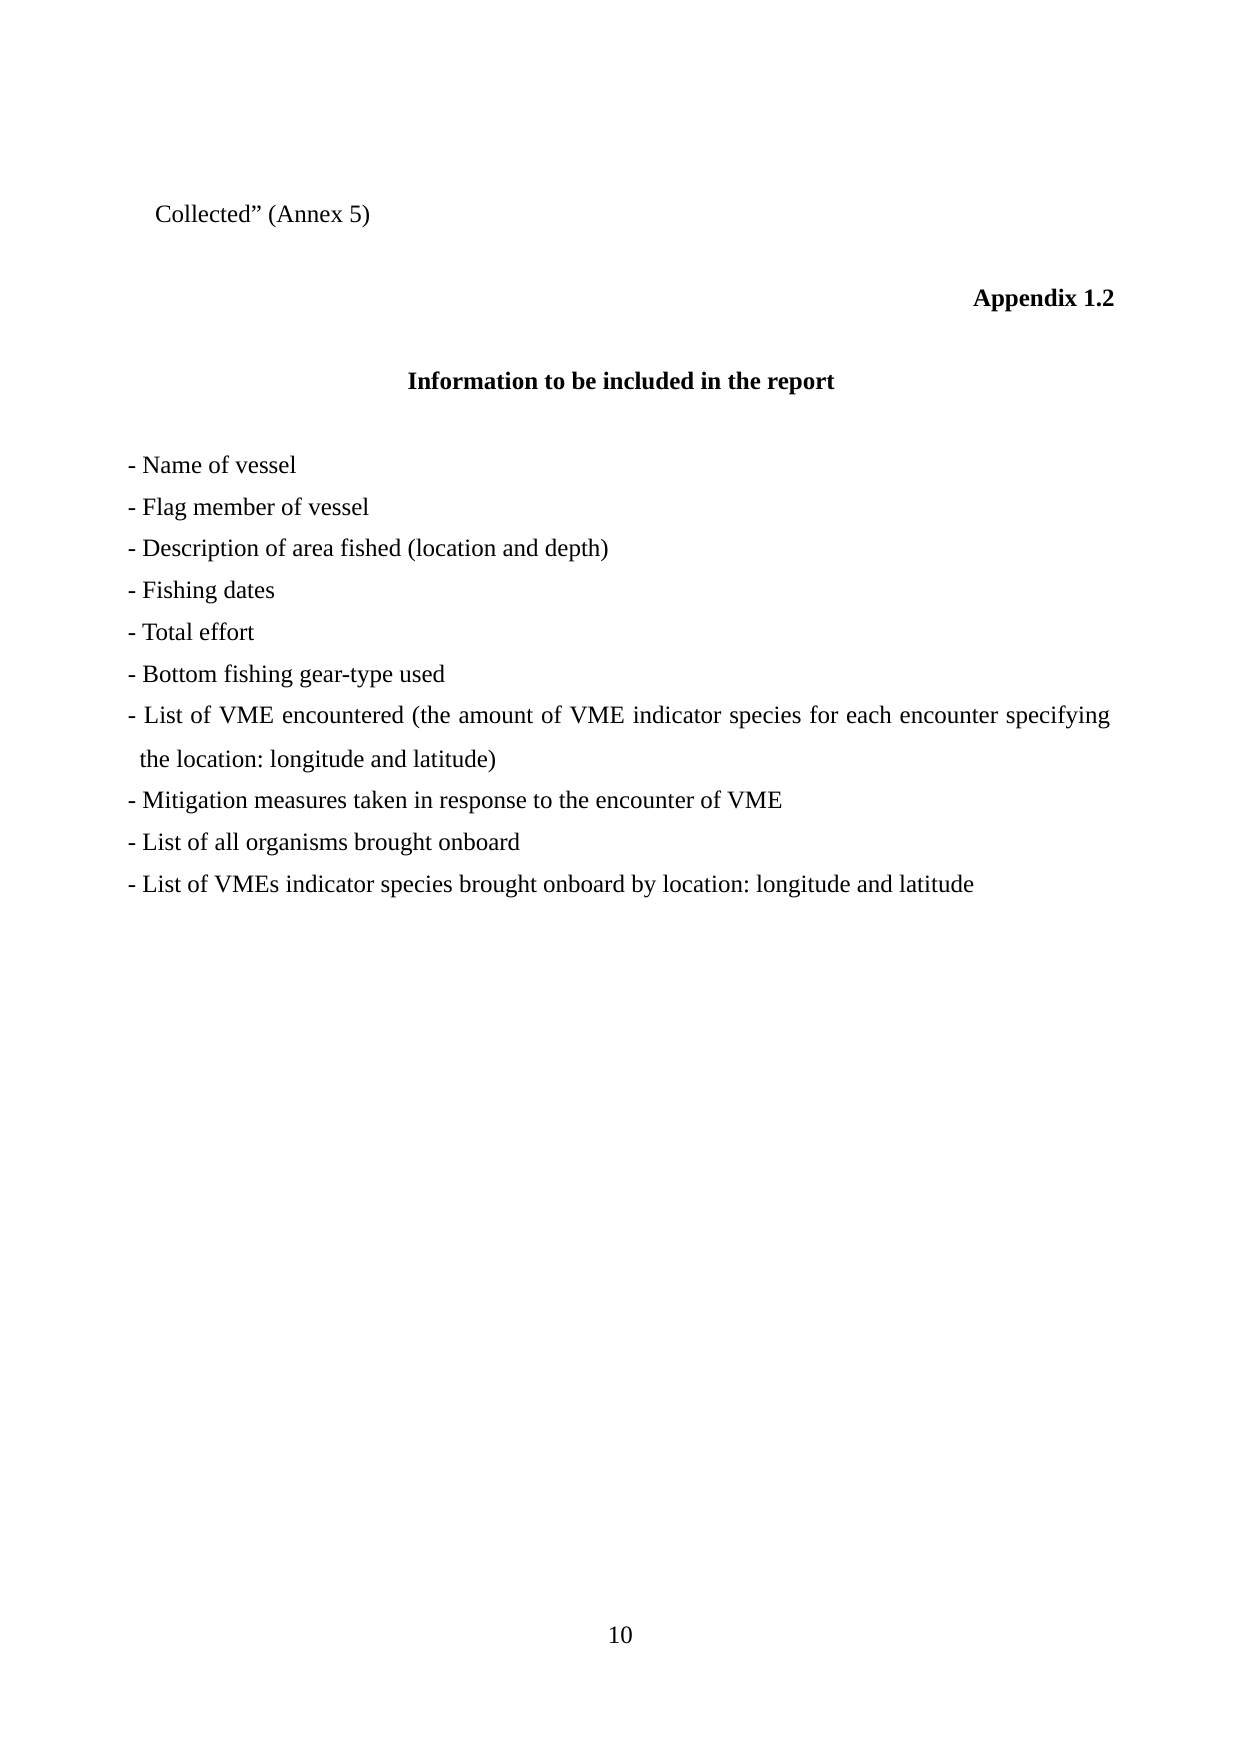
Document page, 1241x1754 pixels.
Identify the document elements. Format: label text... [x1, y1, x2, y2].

text - Name of vessel [128, 446, 1112, 483]
text - Bottom fishing gear-type used [128, 654, 1112, 692]
text - Mitigation measures taken in response to the encounter of VME [128, 781, 1112, 818]
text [143, 195, 1114, 232]
text - Description of area fished (location and depth) [128, 529, 1112, 567]
text - List of all organisms brought onboard [128, 823, 1112, 860]
text - List of VMEs indicator species brought onboard by location: longitude and latitude [128, 864, 1112, 902]
text Appendix 1.2 [128, 278, 1114, 316]
text - List of VME encountered (the amount of VME indicator species for each encounter specifying the location: longitude and latitude) [128, 696, 1112, 777]
text - Fishing dates [128, 571, 1112, 608]
text Information to be included in the report [128, 362, 1114, 399]
text - Total effort [128, 613, 1112, 650]
text - Flag member of vessel [128, 487, 1112, 525]
